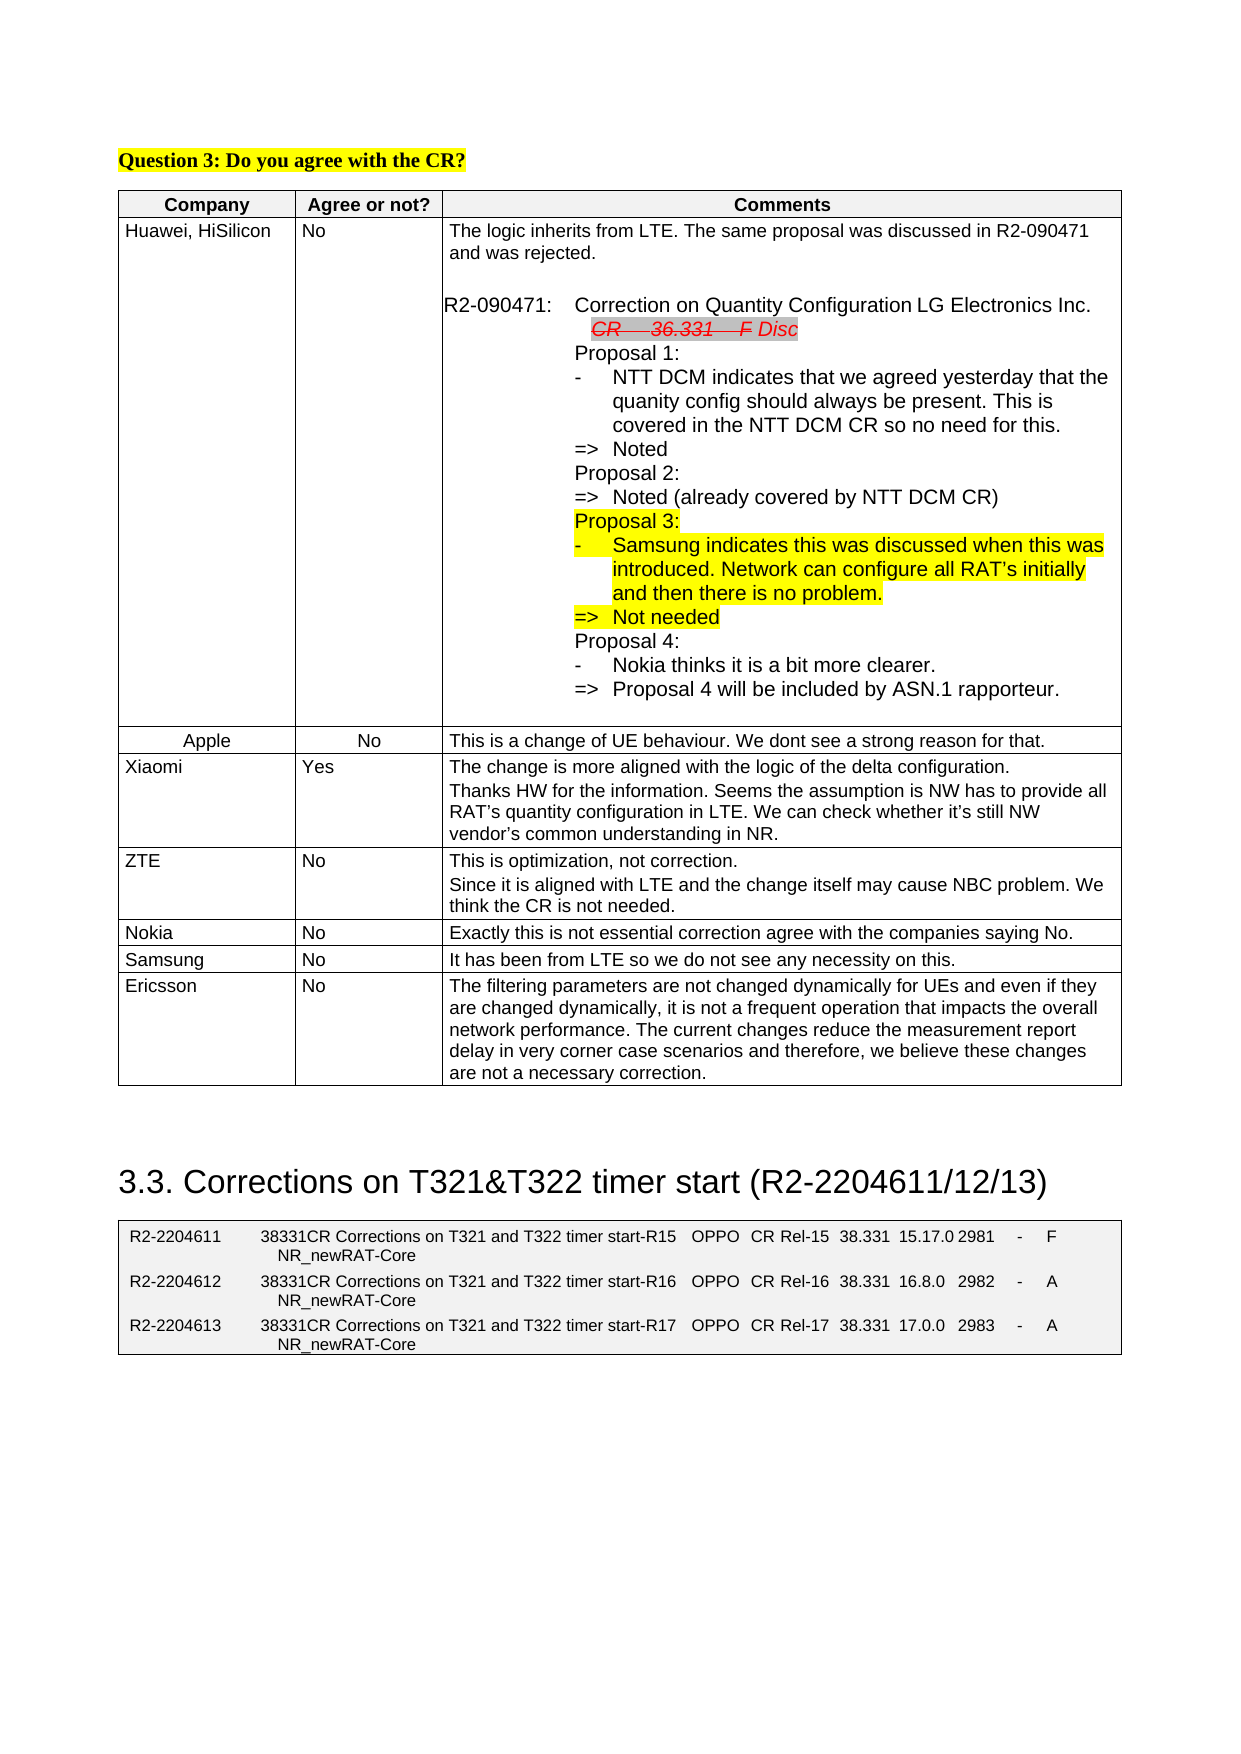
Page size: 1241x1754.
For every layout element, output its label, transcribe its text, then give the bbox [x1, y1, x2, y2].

table_cell ZTE [119, 848, 295, 918]
table_cell The logic inherits from LTE. The same proposal was discussed in R2-090471 and was rejected. R2-090471: Correction on Quantity Configuration LG Electronics Inc. CR 36.331 F Disc Proposal 1: - NTT DCM indicates that we agreed yesterday that the quanity config should always be present. This is covered in the NTT DCM CR so no need for this. => Noted Proposal 2: => Noted (already covered by NTT DCM CR) Proposal 3: - Samsung indicates this was discussed when this was introduced. Network can configure all RAT’s initially and then there is no problem. => Not needed Proposal 4: - Nokia thinks it is a bit more clearer. => Proposal 4 will be included by ASN.1 rapporteur. [443, 218, 1121, 726]
table_cell No [296, 727, 442, 753]
subtitle Question 3: Do you agree with the CR? [118, 147, 1122, 172]
table_cell Nokia [119, 920, 295, 945]
table_cell Ericsson [119, 973, 295, 1085]
table_cell No [296, 848, 442, 918]
table_cell This is optimization, not correction. Since it is aligned with LTE and the change itself may cause NBC problem. We think the CR is not needed. [443, 848, 1121, 918]
table_cell No [296, 946, 442, 972]
table_cell Huawei, HiSilicon [119, 218, 295, 726]
table_cell The change is more aligned with the logic of the delta configuration. Thanks HW for the information. Seems the assumption is NW has to provide all RAT’s quantity configuration in LTE. We can check whether it’s still NW vendor’s common understanding in NR. [443, 754, 1121, 847]
table_cell Yes [296, 754, 442, 847]
table_cell Apple [119, 727, 295, 753]
table_cell No [296, 218, 442, 726]
table_header Company [119, 191, 295, 217]
table_cell No [296, 920, 442, 945]
subtitle 3.3. Corrections on T321&T322 timer start (R2-2204611/12/13) [118, 1162, 1122, 1201]
table_cell Exactly this is not essential correction agree with the companies saying No. [443, 920, 1121, 945]
table_cell No [296, 973, 442, 1085]
table_cell The filtering parameters are not changed dynamically for UEs and even if they are changed dynamically, it is not a frequent operation that impacts the overall network performance. The current changes reduce the measurement report delay in very corner case scenarios and therefore, we believe these changes are not a necessary correction. [443, 973, 1121, 1085]
table_cell Xiaomi [119, 754, 295, 847]
table_cell Samsung [119, 946, 295, 972]
table_cell It has been from LTE so we do not see any necessity on this. [443, 946, 1121, 972]
table_header R2-2204611 38331CR Corrections on T321 and T322 timer start-R15 OPPO CR Rel-15 38.331 15.17.0 2981 - F NR_newRAT-Core R2-2204612 38331CR Corrections on T321 and T322 timer start-R16 OPPO CR Rel-16 38.331 16.8.0 2982 - A NR_newRAT-Core R2-2204613 38331CR Corrections on T321 and T322 timer start-R17 OPPO CR Rel-17 38.331 17.0.0 2983 - A NR_newRAT-Core [119, 1221, 1121, 1354]
table_header Comments [443, 191, 1121, 217]
table_cell This is a change of UE behaviour. We dont see a strong reason for that. [443, 727, 1121, 753]
table_header Agree or not? [296, 191, 442, 217]
